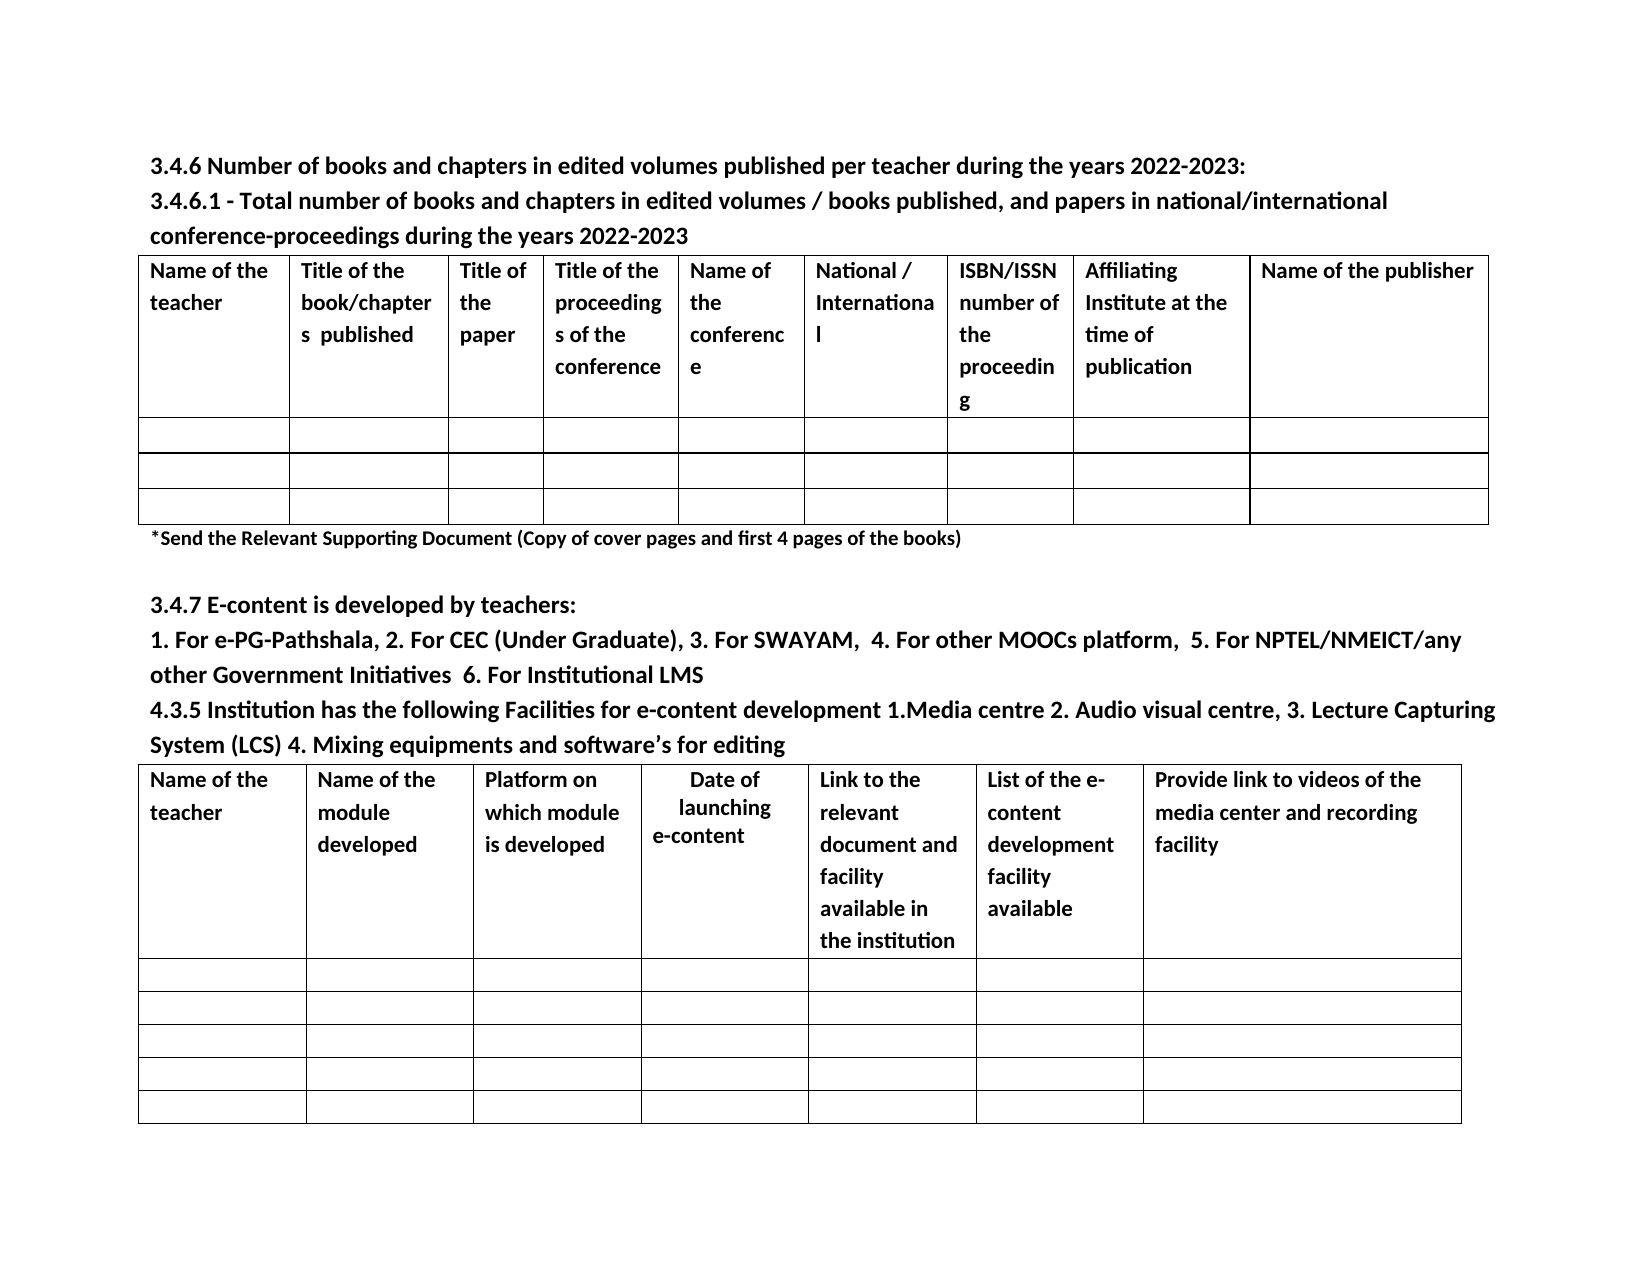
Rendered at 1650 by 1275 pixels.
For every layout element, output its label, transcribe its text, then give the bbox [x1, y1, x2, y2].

table_cell [139, 418, 289, 452]
table_cell [449, 489, 543, 524]
table_cell [449, 418, 543, 452]
table_cell [679, 489, 804, 524]
text 1. For e-PG-Pathshala, 2. For CEC (Under Graduate), 3. For SWAYAM, 4. For other MOOCs platform, 5. For NPTEL/NMEICT/any other Government Initiatives 6. For Institutional LMS [150, 624, 1500, 690]
table_cell [805, 489, 947, 524]
table_header Title of the proceedings of the conference [544, 256, 678, 417]
table_cell [948, 489, 1073, 524]
text 4.3.5 Institution has the following Facilities for e-content development 1.Media centre 2. Audio visual centre, 3. Lecture Capturing System (LCS) 4. Mixing equipments and software’s for editing [150, 694, 1500, 760]
table_cell [805, 454, 947, 488]
table_cell [1144, 1058, 1461, 1090]
table_cell [1074, 489, 1249, 524]
table_cell [290, 489, 448, 524]
table_cell [805, 418, 947, 452]
table_cell [139, 454, 289, 488]
table_cell [139, 1091, 306, 1123]
table_cell [679, 454, 804, 488]
table_header National / International [805, 256, 947, 417]
table_cell [474, 1058, 641, 1090]
table_header List of the e-content development facility available [977, 765, 1143, 958]
table_cell [307, 959, 473, 991]
table_cell [1144, 992, 1461, 1024]
table_cell [642, 992, 808, 1024]
table_cell [139, 1058, 306, 1090]
table_cell [1251, 418, 1488, 452]
table_header Platform on which module is developed [474, 765, 641, 958]
table_cell [948, 454, 1073, 488]
table_header Title of the book/chapters published [290, 256, 448, 417]
table_cell [1144, 1091, 1461, 1123]
table_cell [139, 1025, 306, 1057]
table_header Name of the teacher [139, 256, 289, 417]
table_cell [809, 1058, 976, 1090]
table_header Name of the publisher [1251, 256, 1488, 417]
table_cell [544, 489, 678, 524]
table_header Link to the relevant document and facility available in the institution [809, 765, 976, 958]
table_cell [1251, 454, 1488, 488]
table_cell [1251, 489, 1488, 524]
table_header Date of launching e-content [642, 765, 808, 958]
table_cell [1074, 454, 1249, 488]
table_cell [642, 1058, 808, 1090]
table_header Title of the paper [449, 256, 543, 417]
table_cell [977, 992, 1143, 1024]
text 3.4.6.1 - Total number of books and chapters in edited volumes / books published, and papers in national/international conference-proceedings during the years 2022-2023 [150, 185, 1500, 251]
table_cell [290, 454, 448, 488]
table_cell [977, 1025, 1143, 1057]
table_cell [977, 1058, 1143, 1090]
table_cell [544, 418, 678, 452]
table_cell [290, 418, 448, 452]
table_cell [139, 489, 289, 524]
table_cell [449, 454, 543, 488]
table_cell [809, 992, 976, 1024]
table_cell [474, 1091, 641, 1123]
table_cell [948, 418, 1073, 452]
table_cell [307, 1058, 473, 1090]
table_header Name of the conference [679, 256, 804, 417]
table_header ISBN/ISSN number of the proceeding [948, 256, 1073, 417]
table_cell [544, 454, 678, 488]
table_cell [642, 959, 808, 991]
table_cell [307, 1025, 473, 1057]
table_cell [977, 959, 1143, 991]
table_cell [679, 418, 804, 452]
table_cell [139, 959, 306, 991]
text 3.4.6 Number of books and chapters in edited volumes published per teacher during the years 2022-2023: [150, 150, 1500, 181]
table_header Name of the module developed [307, 765, 473, 958]
table_cell [809, 1025, 976, 1057]
table_cell [809, 959, 976, 991]
table_cell [474, 1025, 641, 1057]
table_cell [307, 992, 473, 1024]
table_cell [1074, 418, 1249, 452]
text *Send the Relevant Supporting Document (Copy of cover pages and first 4 pages of the books) [150, 525, 1500, 551]
table_cell [139, 992, 306, 1024]
table_cell [474, 992, 641, 1024]
table_header Provide link to videos of the media center and recording facility [1144, 765, 1461, 958]
table_cell [1144, 959, 1461, 991]
table_cell [977, 1091, 1143, 1123]
table_cell [1144, 1025, 1461, 1057]
table_cell [474, 959, 641, 991]
text 3.4.7 E-content is developed by teachers: [150, 589, 1500, 620]
table_cell [642, 1091, 808, 1123]
table_cell [307, 1091, 473, 1123]
table_header Affiliating Institute at the time of publication [1074, 256, 1249, 417]
table_cell [642, 1025, 808, 1057]
table_cell [809, 1091, 976, 1123]
table_header Name of the teacher [139, 765, 306, 958]
